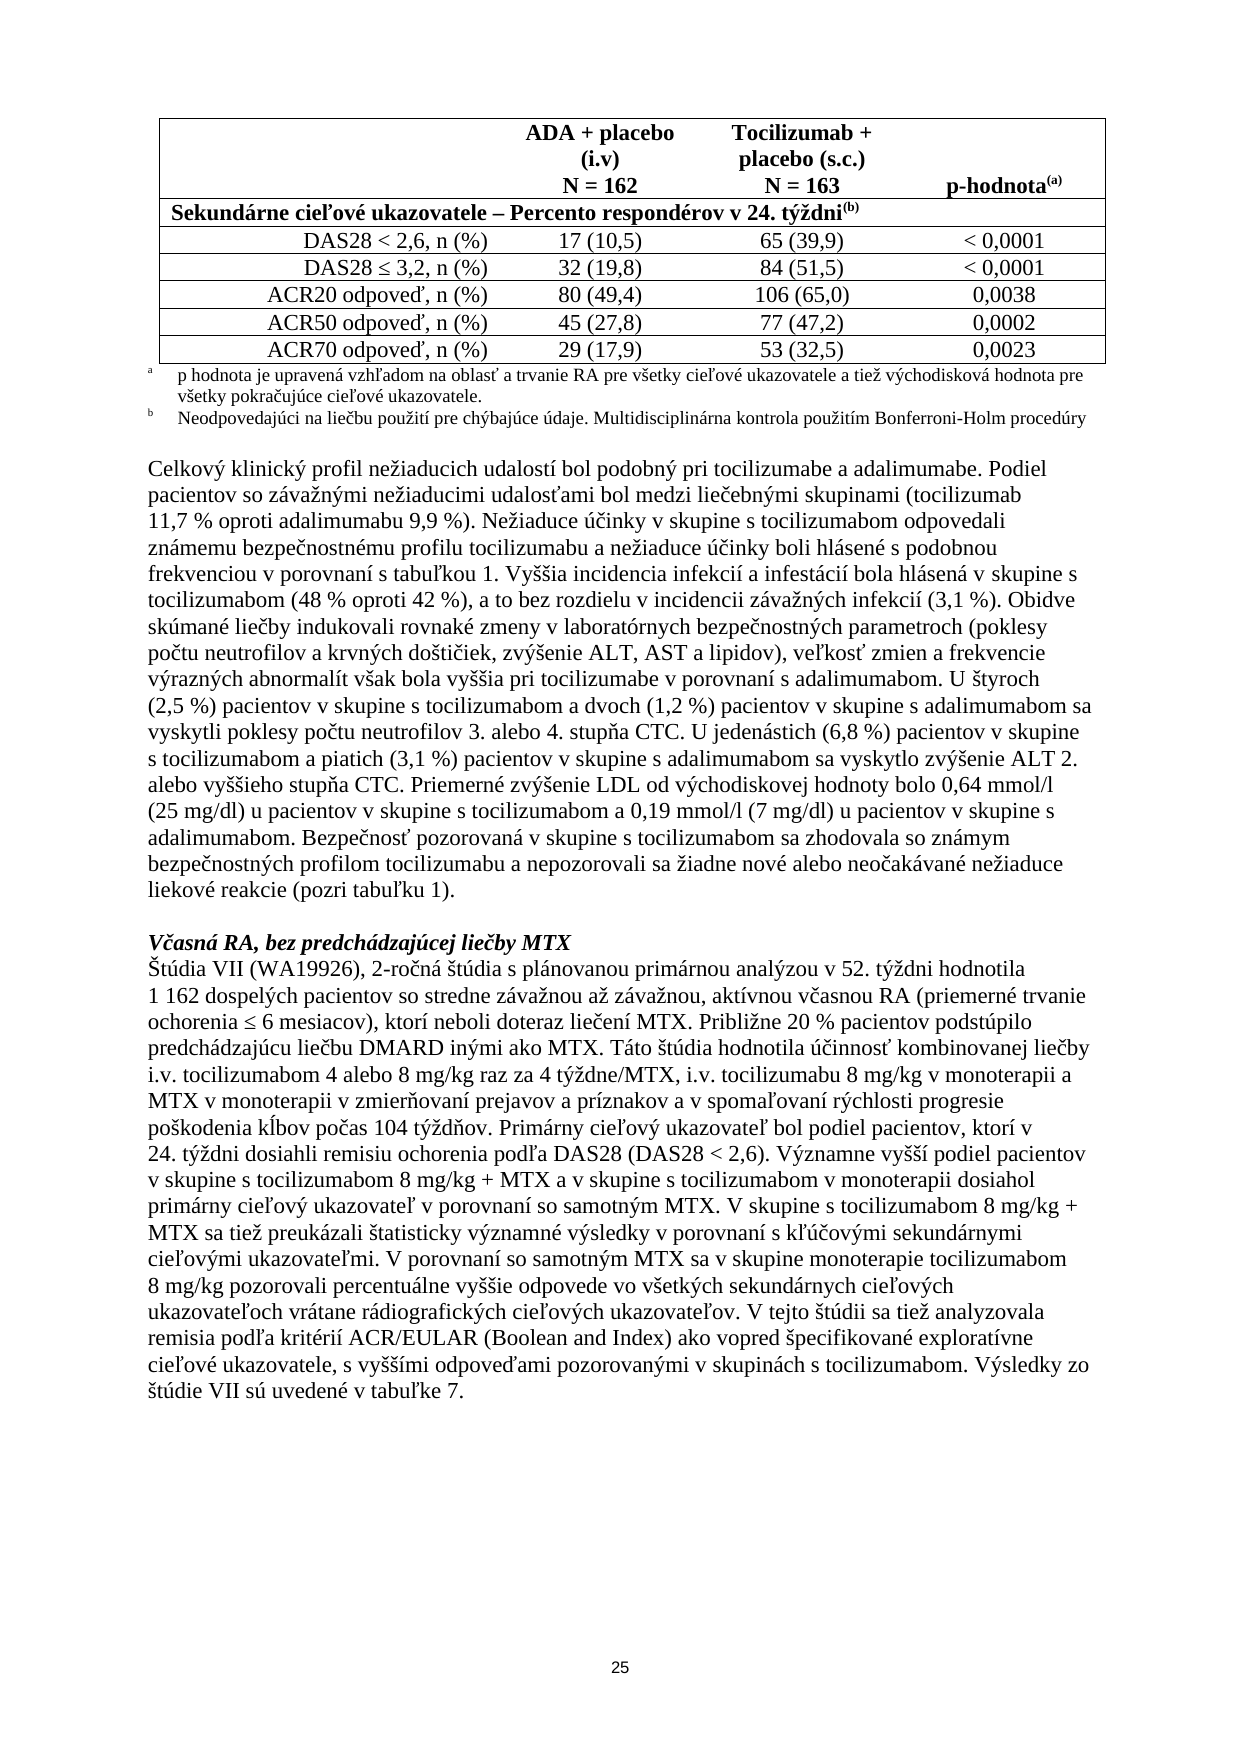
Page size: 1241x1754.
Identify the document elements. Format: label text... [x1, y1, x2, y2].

text Štúdia VII (WA19926), 2-ročná štúdia s plánovanou primárnou analýzou v 52. týždni hodnotila 1 162 dospelých pacientov so stredne závažnou až závažnou, aktívnou včasnou RA (priemerné trvanie ochorenia ≤ 6 mesiacov), ktorí neboli doteraz liečení MTX. Približne 20 % pacientov podstúpilo predchádzajúcu liečbu DMARD inými ako MTX. Táto štúdia hodnotila účinnosť kombinovanej liečby i.v. tocilizumabom 4 alebo 8 mg/kg raz za 4 týždne/MTX, i.v. tocilizumabu 8 mg/kg v monoterapii a MTX v monoterapii v zmierňovaní prejavov a príznakov a v spomaľovaní rýchlosti progresie poškodenia kĺbov počas 104 týždňov. Primárny cieľový ukazovateľ bol podiel pacientov, ktorí v 24. týždni dosiahli remisiu ochorenia podľa DAS28 (DAS28 < 2,6). Významne vyšší podiel pacientov v skupine s tocilizumabom 8 mg/kg + MTX a v skupine s tocilizumabom v monoterapii dosiahol primárny cieľový ukazovateľ v porovnaní so samotným MTX. V skupine s tocilizumabom 8 mg/kg + MTX sa tiež preukázali štatisticky významné výsledky v porovnaní s kľúčovými sekundárnymi cieľovými ukazovateľmi. V porovnaní so samotným MTX sa v skupine monoterapie tocilizumabom 8 mg/kg pozorovali percentuálne vyššie odpovede vo všetkých sekundárnych cieľových ukazovateľoch vrátane rádiografických cieľových ukazovateľov. V tejto štúdii sa tiež analyzovala remisia podľa kritérií ACR/EULAR (Boolean and Index) ako vopred špecifikované exploratívne cieľové ukazovatele, s vyššími odpoveďami pozorovanými v skupinách s tocilizumabom. Výsledky zo štúdie VII sú uvedené v tabuľke 7. [148, 955, 1092, 1403]
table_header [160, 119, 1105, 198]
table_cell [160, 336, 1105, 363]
text Celkový klinický profil nežiaducich udalostí bol podobný pri tocilizumabe a adalimumabe. Podiel pacientov so závažnými nežiaducimi udalosťami bol medzi liečebnými skupinami (tocilizumab 11,7 % oproti adalimumabu 9,9 %). Nežiaduce účinky v skupine s tocilizumabom odpovedali známemu bezpečnostnému profilu tocilizumabu a nežiaduce účinky boli hlásené s podobnou frekvenciou v porovnaní s tabuľkou 1. Vyššia incidencia infekcií a infestácií bola hlásená v skupine s tocilizumabom (48 % oproti 42 %), a to bez rozdielu v incidencii závažných infekcií (3,1 %). Obidve skúmané liečby indukovali rovnaké zmeny v laboratórnych bezpečnostných parametroch (poklesy počtu neutrofilov a krvných doštičiek, zvýšenie ALT, AST a lipidov), veľkosť zmien a frekvencie výrazných abnormalít však bola vyššia pri tocilizumabe v porovnaní s adalimumabom. U štyroch (2,5 %) pacientov v skupine s tocilizumabom a dvoch (1,2 %) pacientov v skupine s adalimumabom sa vyskytli poklesy počtu neutrofilov 3. alebo 4. stupňa CTC. U jedenástich (6,8 %) pacientov v skupine s tocilizumabom a piatich (3,1 %) pacientov v skupine s adalimumabom sa vyskytlo zvýšenie ALT 2. alebo vyššieho stupňa CTC. Priemerné zvýšenie LDL od východiskovej hodnoty bolo 0,64 mmol/l (25 mg/dl) u pacientov v skupine s tocilizumabom a 0,19 mmol/l (7 mg/dl) u pacientov v skupine s adalimumabom. Bezpečnosť pozorovaná v skupine s tocilizumabom sa zhodovala so známym bezpečnostných profilom tocilizumabu a nepozorovali sa žiadne nové alebo neočakávané nežiaduce liekové reakcie (pozri tabuľku 1). [148, 455, 1092, 903]
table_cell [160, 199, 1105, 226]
text b Neodpovedajúci na liečbu použití pre chýbajúce údaje. Multidisciplinárna kontrola použitím Bonferroni-Holm procedúry [148, 407, 1092, 428]
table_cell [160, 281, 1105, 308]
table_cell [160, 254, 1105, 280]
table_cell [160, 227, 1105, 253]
text Včasná RA, bez predchádzajúcej liečby MTX [148, 929, 1092, 955]
text a p hodnota je upravená vzhľadom na oblasť a trvanie RA pre všetky cieľové ukazovatele a tiež východisková hodnota pre všetky pokračujúce cieľové ukazovatele. [148, 364, 1092, 407]
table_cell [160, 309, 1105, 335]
